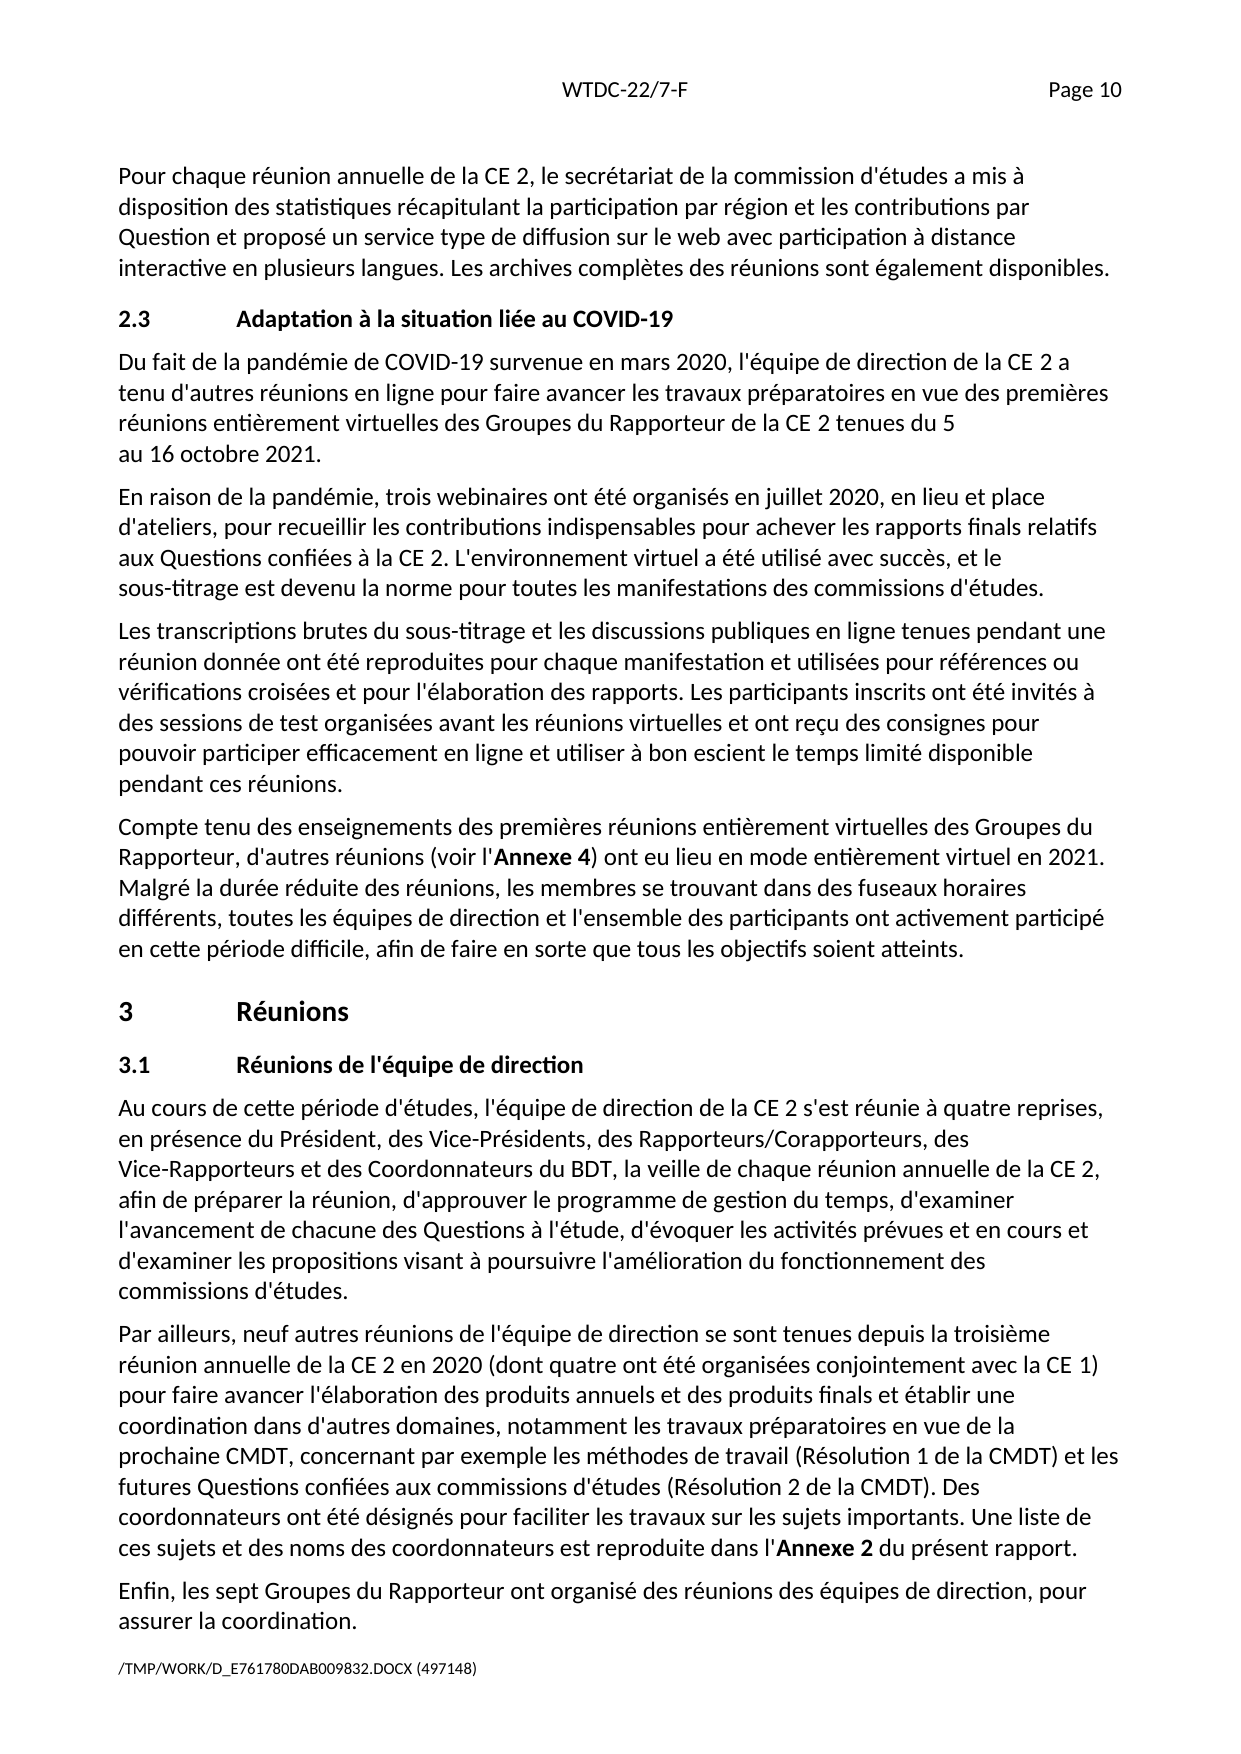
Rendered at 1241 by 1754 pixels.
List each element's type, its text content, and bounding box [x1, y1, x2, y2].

text Du fait de la pandémie de COVID-19 survenue en mars 2020, l'équipe de direction de la CE 2 a tenu d'autres réunions en ligne pour faire avancer les travaux préparatoires en vue des premières réunions entièrement virtuelles des Groupes du Rapporteur de la CE 2 tenues du 5 au 16 octobre 2021. [118, 346, 1122, 468]
text Par ailleurs, neuf autres réunions de l'équipe de direction se sont tenues depuis la troisième réunion annuelle de la CE 2 en 2020 (dont quatre ont été organisées conjointement avec la CE 1) pour faire avancer l'élaboration des produits annuels et des produits finals et établir une coordination dans d'autres domaines, notamment les travaux préparatoires en vue de la prochaine CMDT, concernant par exemple les méthodes de travail (Résolution 1 de la CMDT) et les futures Questions confiées aux commissions d'études (Résolution 2 de la CMDT). Des coordonnateurs ont été désignés pour faciliter les travaux sur les sujets importants. Une liste de ces sujets et des noms des coordonnateurs est reproduite dans l'Annexe 2 du présent rapport. [118, 1318, 1122, 1562]
text Enfin, les sept Groupes du Rapporteur ont organisé des réunions des équipes de direction, pour assurer la coordination. [118, 1575, 1122, 1636]
text En raison de la pandémie, trois webinaires ont été organisés en juillet 2020, en lieu et place d'ateliers, pour recueillir les contributions indispensables pour achever les rapports finals relatifs aux Questions confiées à la CE 2. L'environnement virtuel a été utilisé avec succès, et le sous-titrage est devenu la norme pour toutes les manifestations des commissions d'études. [118, 481, 1122, 603]
subtitle 3 Réunions [118, 993, 1122, 1028]
text Les transcriptions brutes du sous-titrage et les discussions publiques en ligne tenues pendant une réunion donnée ont été reproduites pour chaque manifestation et utilisées pour références ou vérifications croisées et pour l'élaboration des rapports. Les participants inscrits ont été invités à des sessions de test organisées avant les réunions virtuelles et ont reçu des consignes pour pouvoir participer efficacement en ligne et utiliser à bon escient le temps limité disponible pendant ces réunions. [118, 615, 1122, 798]
subtitle 2.3 Adaptation à la situation liée au COVID-19 [118, 303, 1122, 334]
subtitle 3.1 Réunions de l'équipe de direction [118, 1049, 1122, 1080]
text Compte tenu des enseignements des premières réunions entièrement virtuelles des Groupes du Rapporteur, d'autres réunions (voir l'Annexe 4) ont eu lieu en mode entièrement virtuel en 2021. Malgré la durée réduite des réunions, les membres se trouvant dans des fuseaux horaires différents, toutes les équipes de direction et l'ensemble des participants ont activement participé en cette période difficile, afin de faire en sorte que tous les objectifs soient atteints. [118, 811, 1122, 963]
text Au cours de cette période d'études, l'équipe de direction de la CE 2 s'est réunie à quatre reprises, en présence du Président, des Vice-Présidents, des Rapporteurs/Corapporteurs, des Vice-Rapporteurs et des Coordonnateurs du BDT, la veille de chaque réunion annuelle de la CE 2, afin de préparer la réunion, d'approuver le programme de gestion du temps, d'examiner l'avancement de chacune des Questions à l'étude, d'évoquer les activités prévues et en cours et d'examiner les propositions visant à poursuivre l'amélioration du fonctionnement des commissions d'études. [118, 1092, 1122, 1306]
text Pour chaque réunion annuelle de la CE 2, le secrétariat de la commission d'études a mis à disposition des statistiques récapitulant la participation par région et les contributions par Question et proposé un service type de diffusion sur le web avec participation à distance interactive en plusieurs langues. Les archives complètes des réunions sont également disponibles. [118, 160, 1122, 282]
